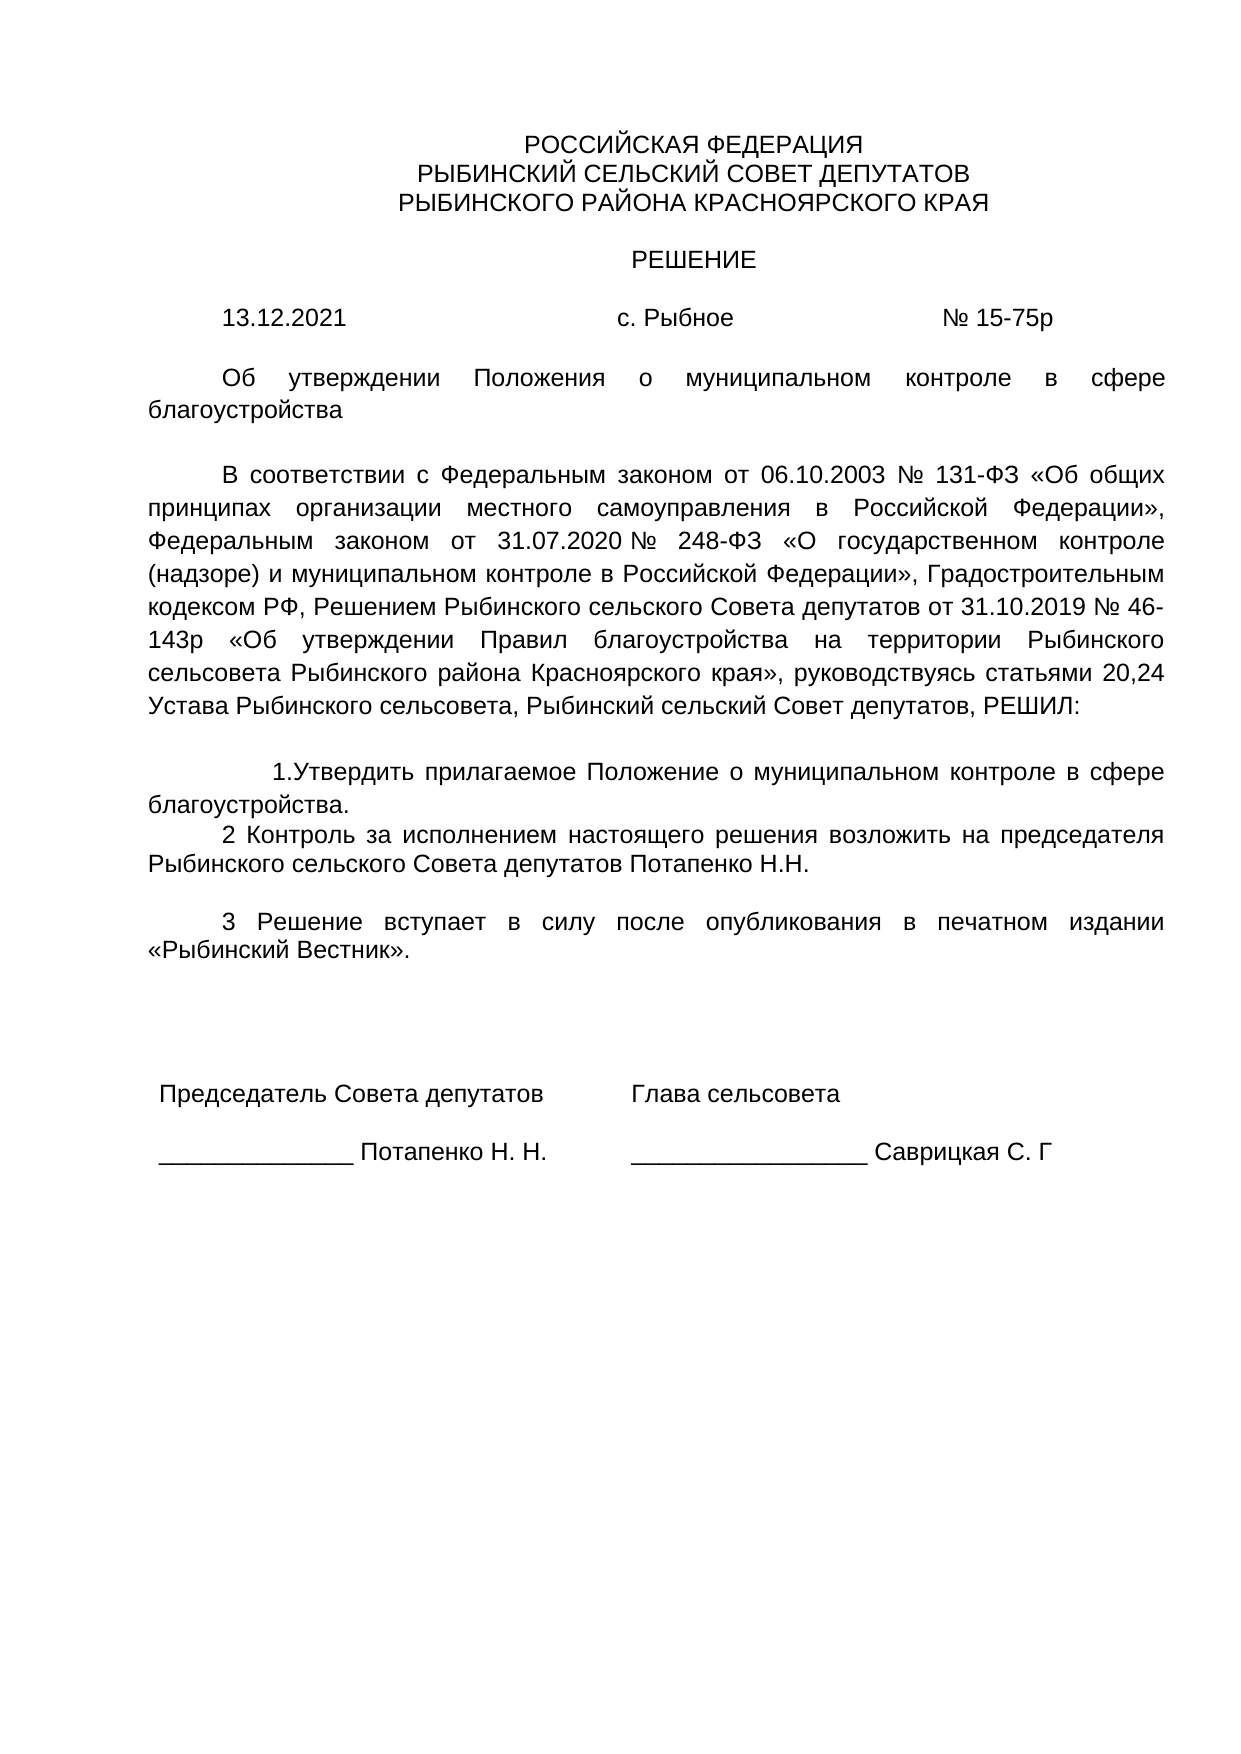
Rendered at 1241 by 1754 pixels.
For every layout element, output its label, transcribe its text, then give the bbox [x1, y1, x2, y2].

text 3 Решение вступает в силу после опубликования в печатном издании «Рыбинский Вестник». [148, 906, 1166, 964]
table_header Председатель Совета депутатов ______________ Потапенко Н. Н. [148, 1079, 620, 1165]
text 2 Контроль за исполнением настоящего решения возложить на председателя Рыбинского сельского Совета депутатов Потапенко Н.Н. [148, 820, 1166, 878]
text 1.Утвердить прилагаемое Положение о муниципальном контроле в сфере благоустройства. [148, 754, 1166, 820]
text РЫБИНСКИЙ СЕЛЬСКИЙ СОВЕТ ДЕПУТАТОВ [148, 159, 1166, 188]
text В соответствии с Федеральным законом от 06.10.2003 № 131-ФЗ «Об общих принципах организации местного самоуправления в Российской Федерации», Федеральным законом от 31.07.2020 № 248-ФЗ «О государственном контроле (надзоре) и муниципальном контроле в Российской Федерации», Градостроительным кодексом РФ, Решением Рыбинского сельского Совета депутатов от 31.10.2019 № 46-143р «Об утверждении Правил благоустройства на территории Рыбинского сельсовета Рыбинского района Красноярского края», руководствуясь статьями 20,24 Устава Рыбинского сельсовета, Рыбинский сельский Совет депутатов, РЕШИЛ: [148, 457, 1166, 721]
text РОССИЙСКАЯ ФЕДЕРАЦИЯ [148, 130, 1166, 159]
table_header Глава сельсовета _________________ Саврицкая С. Г [620, 1079, 1122, 1165]
text 13.12.2021 с. Рыбное № 15-75р [148, 303, 1166, 331]
text РЕШЕНИЕ [148, 245, 1166, 274]
text РЫБИНСКОГО РАЙОНА КРАСНОЯРСКОГО КРАЯ [148, 188, 1166, 216]
text Об утверждении Положения о муниципальном контроле в сфере благоустройства [148, 360, 1166, 425]
